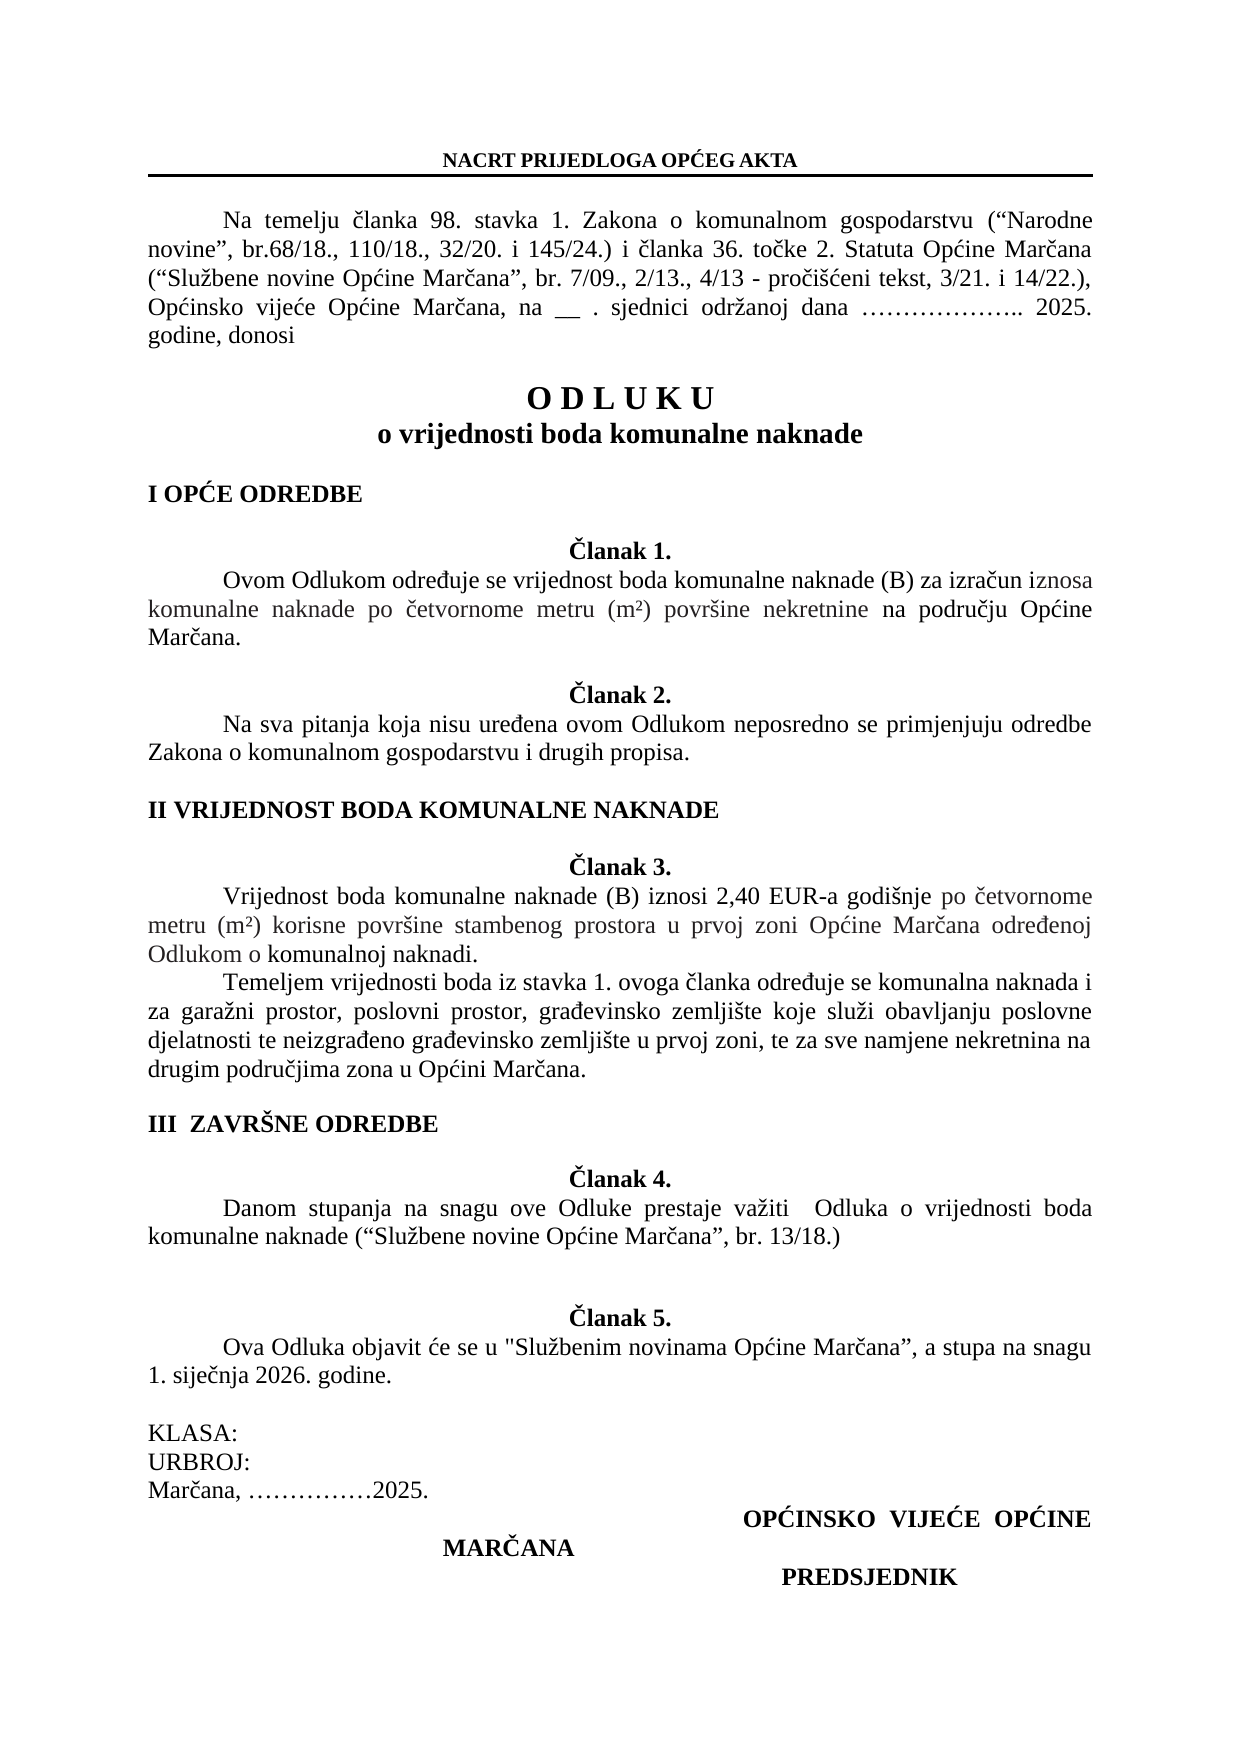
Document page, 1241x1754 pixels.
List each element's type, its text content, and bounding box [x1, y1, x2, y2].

text Temeljem vrijednosti boda iz stavka 1. ovoga članka određuje se komunalna naknada i za garažni prostor, poslovni prostor, građevinsko zemljište koje služi obavljanju poslovne djelatnosti te neizgrađeno građevinsko zemljište u prvoj zoni, te za sve namjene nekretnina na drugim područjima zona u Općini Marčana. [148, 967, 1093, 1082]
text Članak 5. [148, 1303, 1093, 1332]
text Članak 2. [148, 680, 1093, 709]
text Na sva pitanja koja nisu uređena ovom Odlukom neposredno se primjenjuju odredbe Zakona o komunalnom gospodarstvu i drugih propisa. [148, 709, 1093, 766]
text Na temelju članka 98. stavka 1. Zakona o komunalnom gospodarstvu (“Narodne novine”, br.68/18., 110/18., 32/20. i 145/24.) i članka 36. točke 2. Statuta Općine Marčana (“Službene novine Općine Marčana”, br. 7/09., 2/13., 4/13 - pročišćeni tekst, 3/21. i 14/22.), Općinsko vijeće Općine Marčana, na __ . sjednici održanoj dana ……………….. 2025. godine, donosi [148, 206, 1093, 349]
text NACRT PRIJEDLOGA OPĆEG AKTA [148, 148, 1093, 174]
text Članak 1. [148, 536, 1093, 565]
text O D L U K U [148, 378, 1093, 416]
list II VRIJEDNOST BODA KOMUNALNE NAKNADE [148, 795, 1093, 824]
text PREDSJEDNIK [219, 1562, 1093, 1591]
text Ova Odluka objavit će se u "Službenim novinama Općine Marčana”, a stupa na snagu 1. siječnja 2026. godine. [148, 1332, 1093, 1389]
text Članak 3. [148, 852, 1093, 881]
text o vrijednosti boda komunalne naknade [148, 416, 1093, 450]
text Marčana, ……………2025. [148, 1476, 1093, 1504]
text KLASA: [148, 1418, 1093, 1447]
list III ZAVRŠNE ODREDBE [148, 1109, 1093, 1138]
text Članak 4. [148, 1164, 1093, 1193]
text URBROJ: [148, 1447, 1093, 1476]
text Vrijednost boda komunalne naknade (B) iznosi 2,40 EUR-a godišnje po četvornome metru (m²) korisne površine stambenog prostora u prvoj zoni Općine Marčana određenoj Odlukom o komunalnoj naknadi. [148, 881, 1093, 967]
text Danom stupanja na snagu ove Odluke prestaje važiti Odluka o vrijednosti boda komunalne naknade (“Službene novine Općine Marčana”, br. 13/18.) [148, 1193, 1093, 1250]
text Ovom Odlukom određuje se vrijednost boda komunalne naknade (B) za izračun iznosa komunalne naknade po četvornome metru (m²) površine nekretnine na području Općine Marčana. [148, 565, 1093, 651]
text OPĆINSKO VIJEĆE OPĆINE MARČANA [443, 1504, 1093, 1562]
list I OPĆE ODREDBE [148, 479, 1093, 507]
